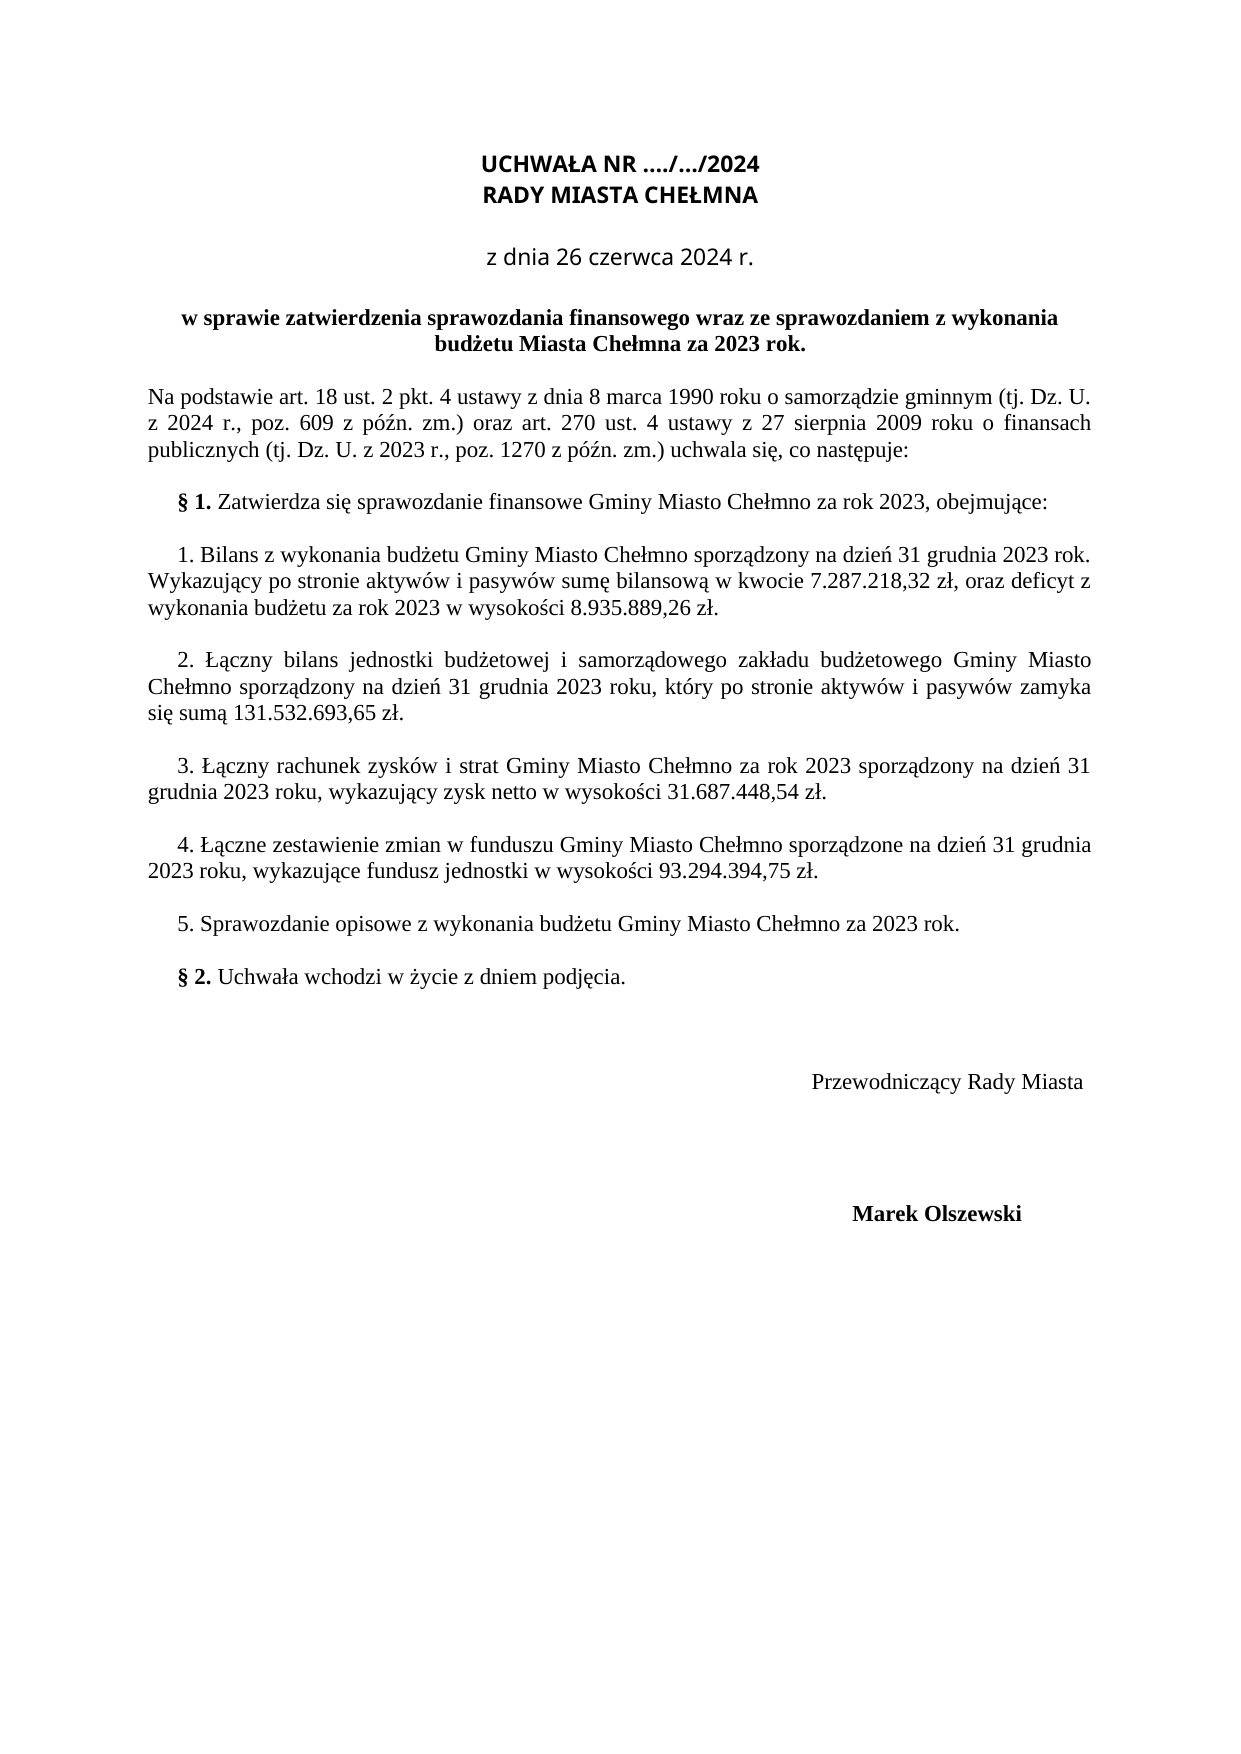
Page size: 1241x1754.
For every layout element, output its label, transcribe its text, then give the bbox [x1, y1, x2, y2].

text 1. Bilans z wykonania budżetu Gminy Miasto Chełmno sporządzony na dzień 31 grudnia 2023 rok. Wykazujący po stronie aktywów i pasywów sumę bilansową w kwocie 7.287.218,32 zł, oraz deficyt z wykonania budżetu za rok 2023 w wysokości 8.935.889,26 zł. [148, 541, 1093, 620]
text UCHWAŁA NR …./…/2024 [148, 148, 1093, 179]
text 2. Łączny bilans jednostki budżetowej i samorządowego zakładu budżetowego Gminy Miasto Chełmno sporządzony na dzień 31 grudnia 2023 roku, który po stronie aktywów i pasywów zamyka się sumą 131.532.693,65 zł. [148, 646, 1093, 726]
text 4. Łączne zestawienie zmian w funduszu Gminy Miasto Chełmno sporządzone na dzień 31 grudnia 2023 roku, wykazujące fundusz jednostki w wysokości 93.294.394,75 zł. [148, 831, 1093, 884]
text § 2. Uchwała wchodzi w życie z dniem podjęcia. [148, 963, 1093, 989]
text z dnia 26 czerwca 2024 r. [148, 241, 1093, 273]
text w sprawie zatwierdzenia sprawozdania finansowego wraz ze sprawozdaniem z wykonania budżetu Miasta Chełmna za 2023 rok. [148, 304, 1093, 357]
text § 1. Zatwierdza się sprawozdanie finansowe Gminy Miasto Chełmno za rok 2023, obejmujące: [177, 488, 1093, 515]
text 3. Łączny rachunek zysków i strat Gminy Miasto Chełmno za rok 2023 sporządzony na dzień 31 grudnia 2023 roku, wykazujący zysk netto w wysokości 31.687.448,54 zł. [148, 752, 1093, 804]
text 5. Sprawozdanie opisowe z wykonania budżetu Gminy Miasto Chełmno za 2023 rok. [148, 910, 1093, 936]
text Przewodniczący Rady Miasta [738, 1068, 1093, 1094]
text Marek Olszewski [738, 1200, 1093, 1226]
text RADY MIASTA CHEŁMNA [148, 179, 1093, 210]
text Na podstawie art. 18 ust. 2 pkt. 4 ustawy z dnia 8 marca 1990 roku o samorządzie gminnym (tj. Dz. U. z 2024 r., poz. 609 z późn. zm.) oraz art. 270 ust. 4 ustawy z 27 sierpnia 2009 roku o finansach publicznych (tj. Dz. U. z 2023 r., poz. 1270 z późn. zm.) uchwala się, co następuje: [148, 383, 1093, 462]
